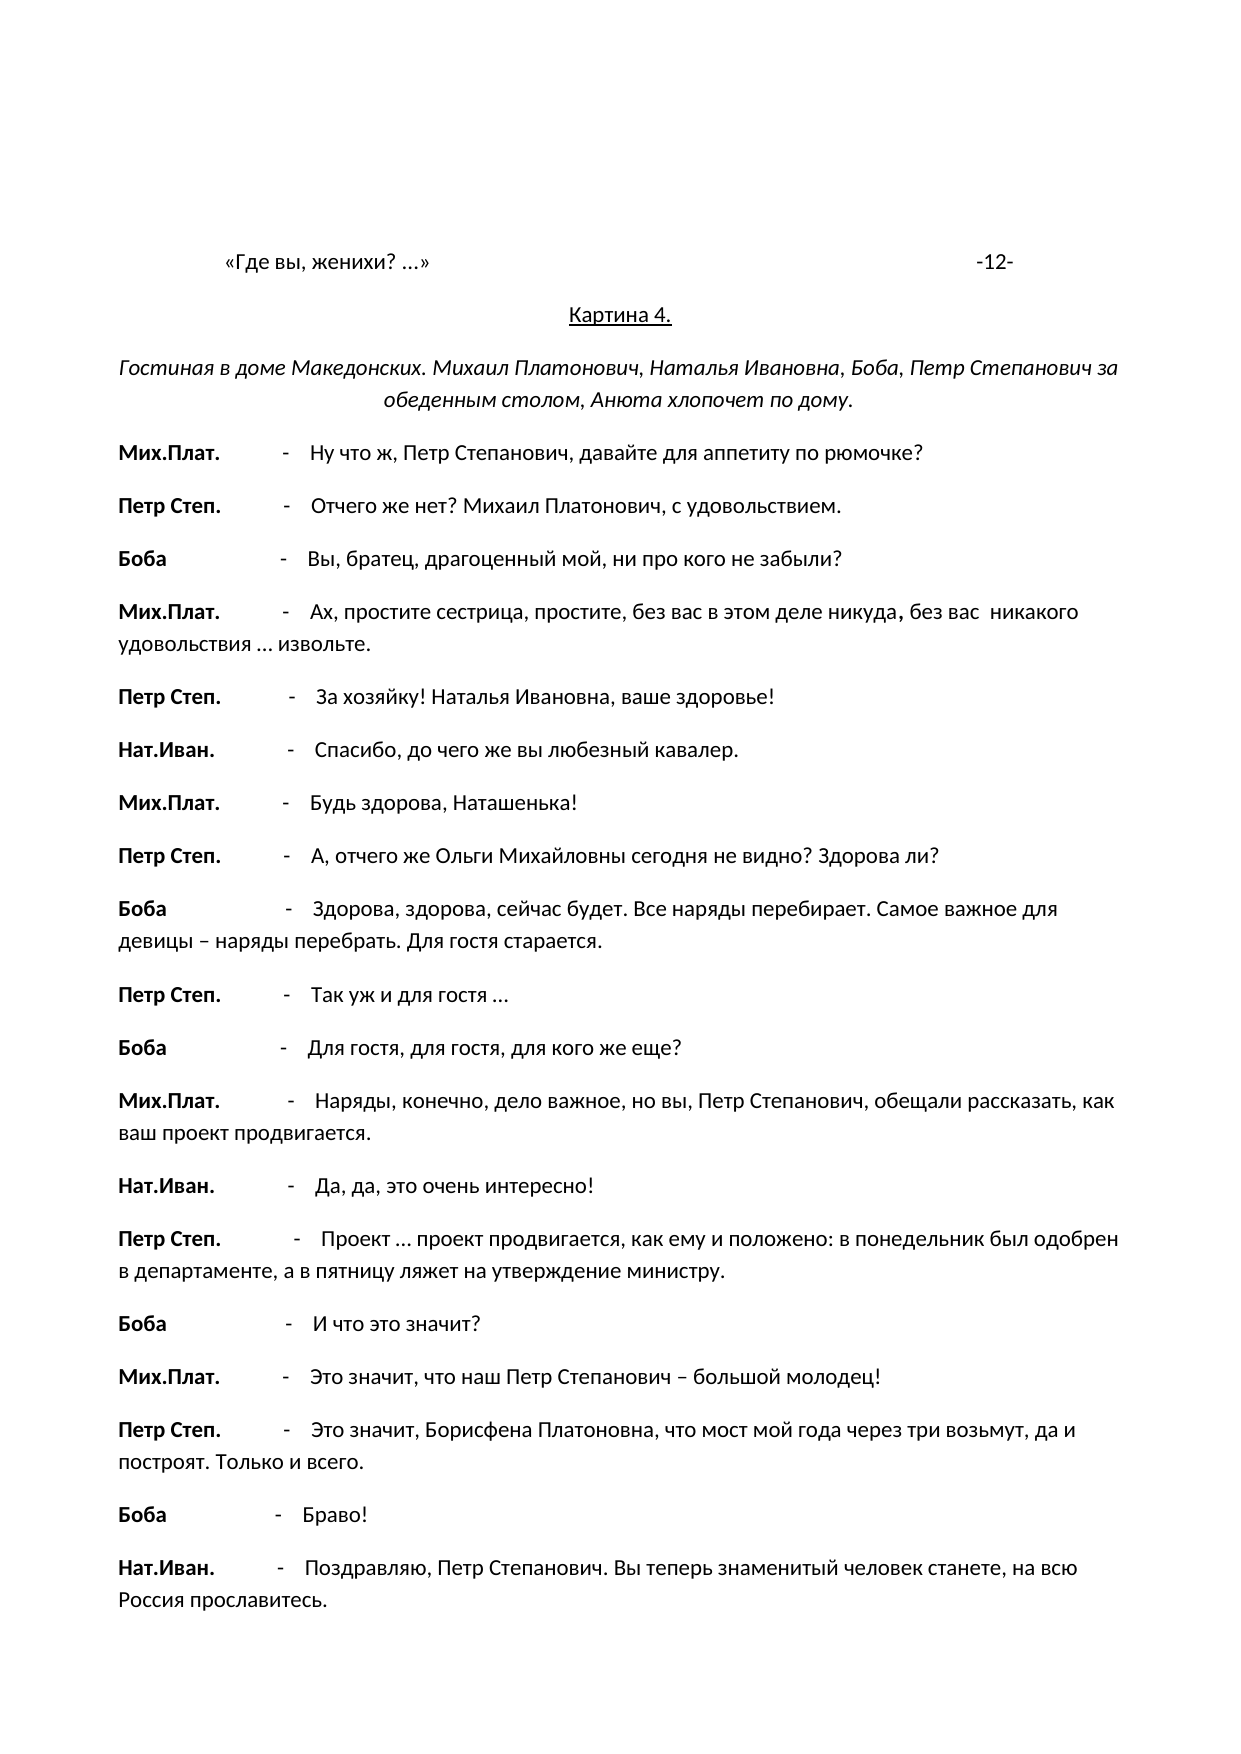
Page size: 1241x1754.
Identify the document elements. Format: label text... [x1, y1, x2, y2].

text Мих.Плат. - Будь здорова, Наташенька! [118, 788, 1122, 816]
text Боба - Здорова, здорова, сейчас будет. Все наряды перебирает. Самое важное для девицы – наряды перебрать. Для гостя старается. [118, 894, 1122, 955]
text Нат.Иван. - Поздравляю, Петр Степанович. Вы теперь знаменитый человек станете, на всю Россия прославитесь. [118, 1553, 1122, 1614]
text Боба - Браво! [118, 1500, 1122, 1528]
text Нат.Иван. - Спасибо, до чего же вы любезный кавалер. [118, 735, 1122, 763]
text Петр Степ. - Проект … проект продвигается, как ему и положено: в понедельник был одобрен в департаменте, а в пятницу ляжет на утверждение министру. [118, 1224, 1122, 1284]
text Петр Степ. - За хозяйку! Наталья Ивановна, ваше здоровье! [118, 682, 1122, 710]
text «Где вы, женихи? ...» -12- [118, 247, 1122, 275]
text Мих.Плат. - Ах, простите сестрица, простите, без вас в этом деле никуда, без вас никакого удовольствия … извольте. [118, 597, 1122, 657]
text Мих.Плат. - Наряды, конечно, дело важное, но вы, Петр Степанович, обещали рассказать, как ваш проект продвигается. [118, 1086, 1122, 1146]
text Боба - Для гостя, для гостя, для кого же еще? [118, 1033, 1122, 1061]
text Картина 4. [118, 300, 1122, 328]
text Боба - Вы, братец, драгоценный мой, ни про кого не забыли? [118, 544, 1122, 572]
text Гостиная в доме Македонских. Михаил Платонович, Наталья Ивановна, Боба, Петр Степанович за обеденным столом, Анюта хлопочет по дому. [118, 353, 1122, 413]
text Нат.Иван. - Да, да, это очень интересно! [118, 1171, 1122, 1199]
text Мих.Плат. - Ну что ж, Петр Степанович, давайте для аппетиту по рюмочке? [118, 438, 1122, 466]
text Петр Степ. - Так уж и для гостя … [118, 980, 1122, 1008]
text Мих.Плат. - Это значит, что наш Петр Степанович – большой молодец! [118, 1362, 1122, 1390]
text Петр Степ. - Это значит, Борисфена Платоновна, что мост мой года через три возьмут, да и построят. Только и всего. [118, 1415, 1122, 1475]
text Петр Степ. - А, отчего же Ольги Михайловны сегодня не видно? Здорова ли? [118, 841, 1122, 869]
text Петр Степ. - Отчего же нет? Михаил Платонович, с удовольствием. [118, 491, 1122, 519]
text Боба - И что это значит? [118, 1309, 1122, 1337]
